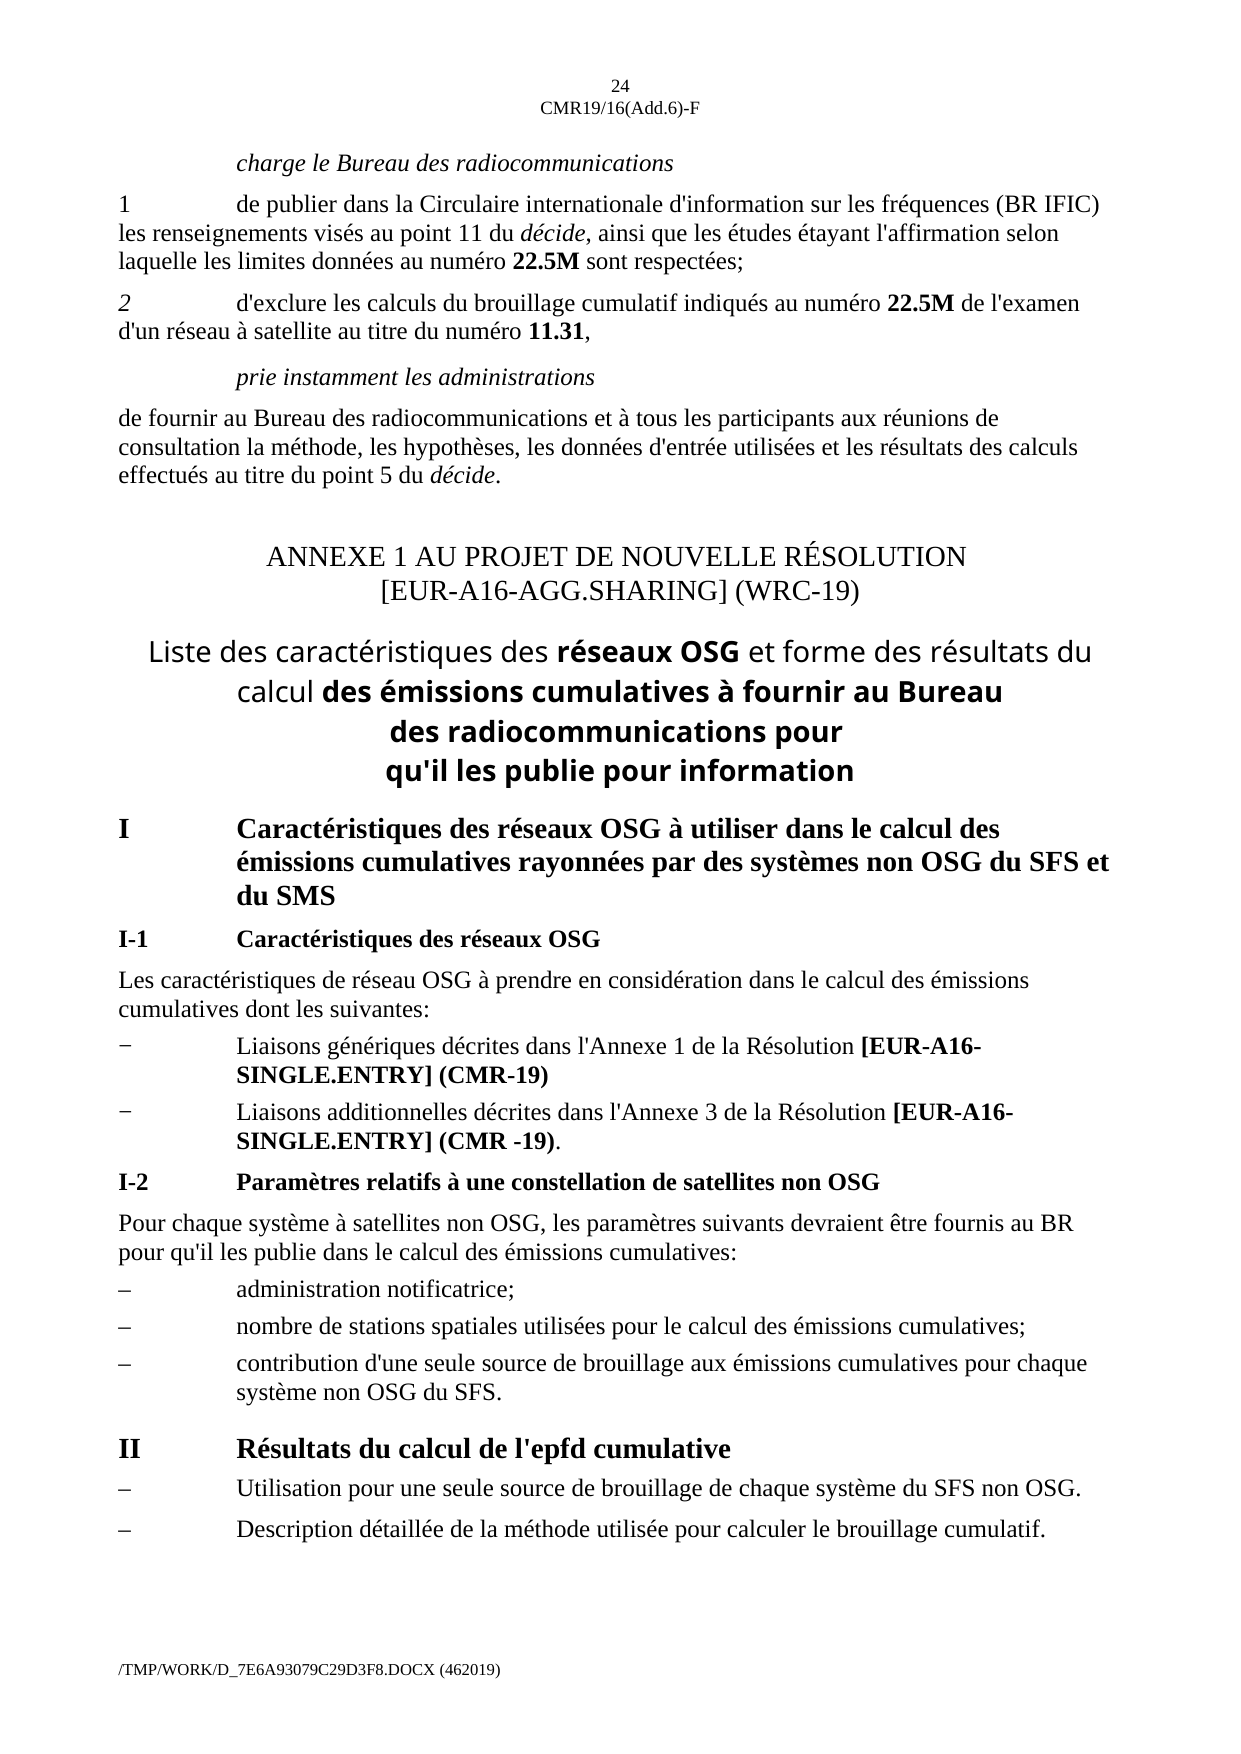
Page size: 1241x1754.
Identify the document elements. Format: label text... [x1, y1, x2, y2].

text − Liaisons génériques décrites dans l'Annexe 1 de la Résolution [EUR-A16-SINGLE.ENTRY] (CMR-19) [118, 1031, 1122, 1089]
text ANNEXE 1 AU PROJET DE NOUVELLE RÉSOLUTION [EUR-A16-AGG.SHARING] (WRC-19) [118, 539, 1122, 606]
text – contribution d'une seule source de brouillage aux émissions cumulatives pour chaque système non OSG du SFS. [118, 1348, 1122, 1406]
subtitle II Résultats du calcul de l'epfd cumulative [118, 1431, 1122, 1464]
text – nombre de stations spatiales utilisées pour le calcul des émissions cumulatives; [118, 1311, 1122, 1340]
text – administration notificatrice; [118, 1274, 1122, 1303]
subtitle I Caractéristiques des réseaux OSG à utiliser dans le calcul des émissions cumulatives rayonnées par des systèmes non OSG du SFS et du SMS [118, 811, 1122, 912]
subtitle I-2 Paramètres relatifs à une constellation de satellites non OSG [118, 1167, 1122, 1196]
text – Utilisation pour une seule source de brouillage de chaque système du SFS non OSG. [118, 1473, 1122, 1501]
text – Description détaillée de la méthode utilisée pour calculer le brouillage cumulatif. [118, 1514, 1122, 1543]
text Pour chaque système à satellites non OSG, les paramètres suivants devraient être fournis au BR pour qu'il les publie dans le calcul des émissions cumulatives: [118, 1208, 1122, 1266]
title Liste des caractéristiques des réseaux OSG et forme des résultats du calcul des émissions cumulatives à fournir au Bureau des radiocommunications pour qu'il les publie pour information [118, 631, 1122, 790]
text 1 de publier dans la Circulaire internationale d'information sur les fréquences (BR IFIC) les renseignements visés au point 11 du décide, ainsi que les études étayant l'affirmation selon laquelle les limites données au numéro 22.5M sont respectées; [118, 189, 1122, 275]
text charge le Bureau des radiocommunications [236, 148, 1122, 176]
text Les caractéristiques de réseau OSG à prendre en considération dans le calcul des émissions cumulatives dont les suivantes: [118, 965, 1122, 1023]
text 2 d'exclure les calculs du brouillage cumulatif indiqués au numéro 22.5M de l'examen d'un réseau à satellite au titre du numéro 11.31, [118, 288, 1122, 345]
subtitle I-1 Caractéristiques des réseaux OSG [118, 924, 1122, 953]
text prie instamment les administrations [236, 362, 1122, 391]
text − Liaisons additionnelles décrites dans l'Annexe 3 de la Résolution [EUR-A16-SINGLE.ENTRY] (CMR -19). [118, 1097, 1122, 1154]
text de fournir au Bureau des radiocommunications et à tous les participants aux réunions de consultation la méthode, les hypothèses, les données d'entrée utilisées et les résultats des calculs effectués au titre du point 5 du décide. [118, 403, 1122, 489]
